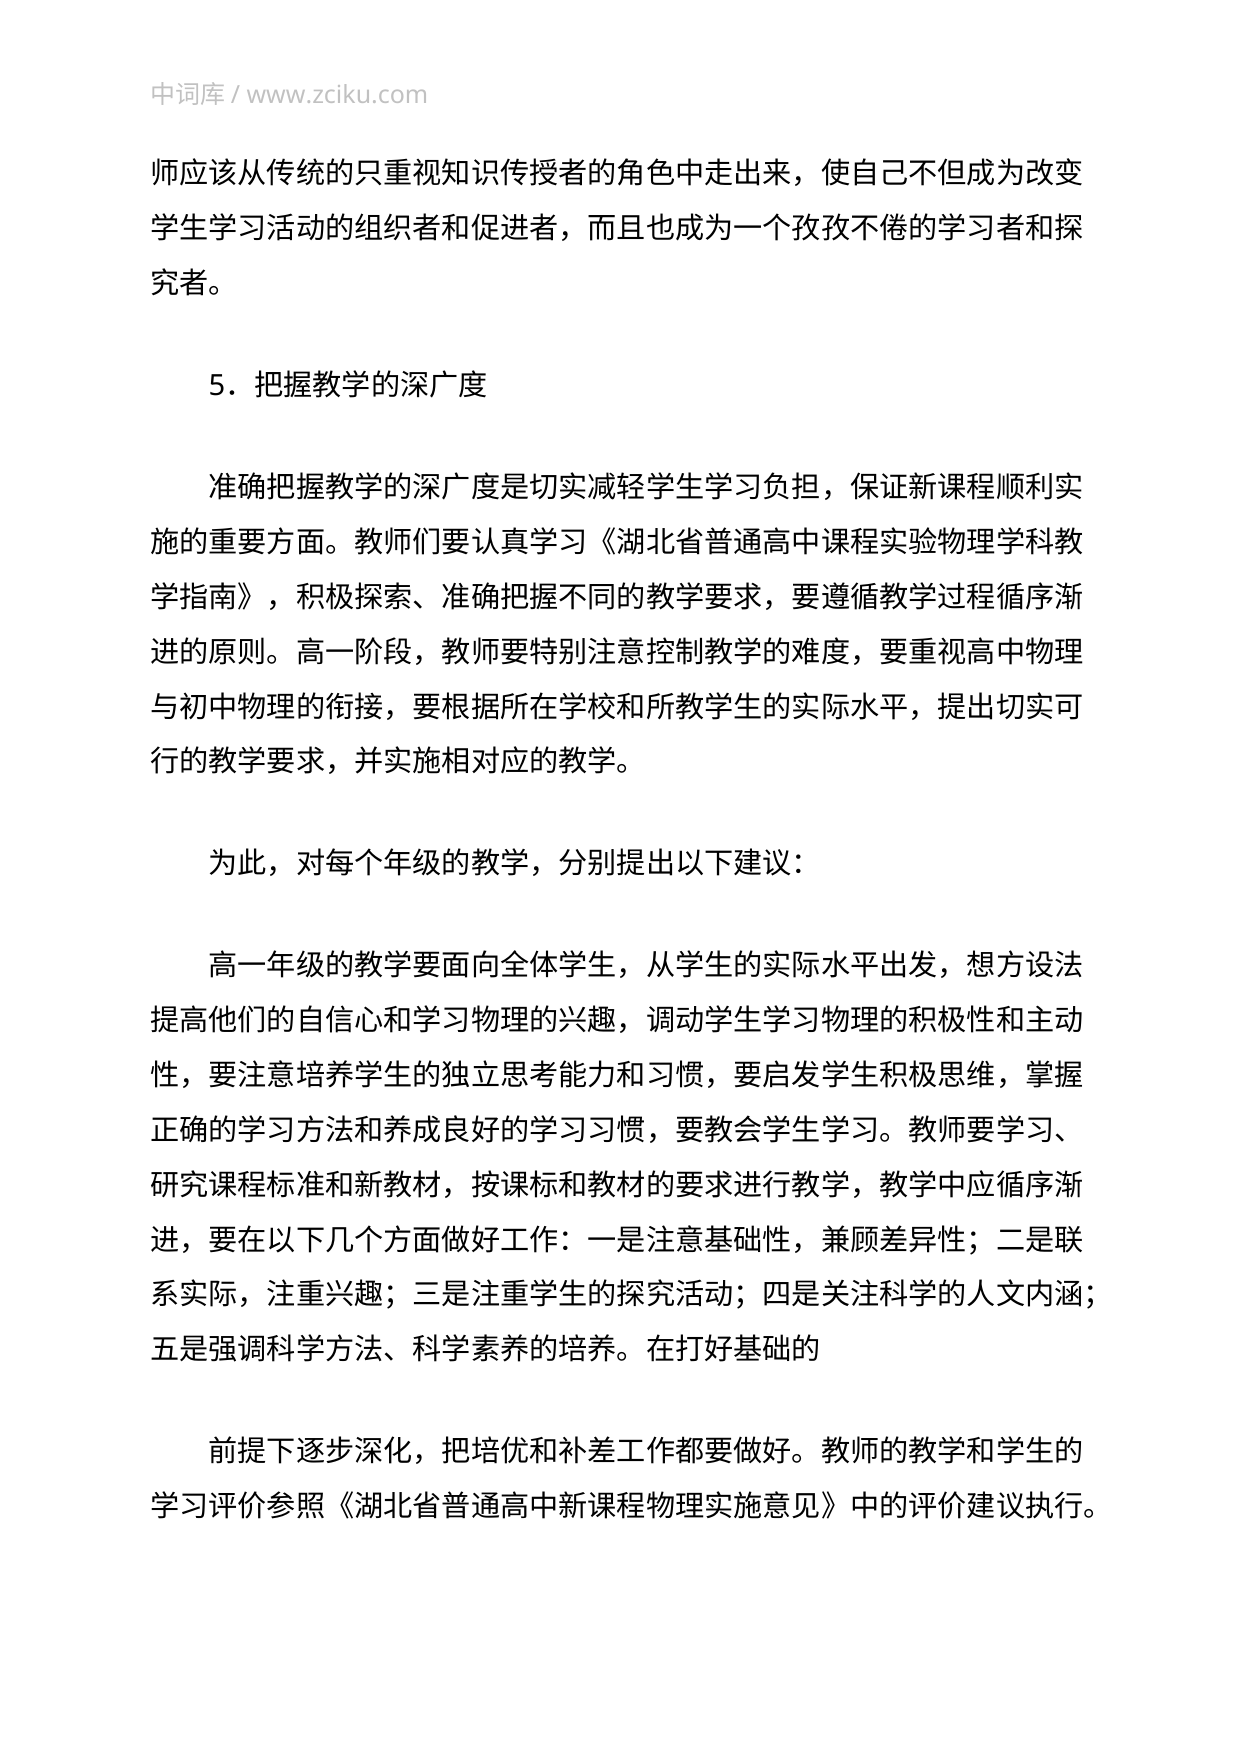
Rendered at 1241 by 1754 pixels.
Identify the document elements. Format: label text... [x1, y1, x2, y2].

text 为此，对每个年级的教学，分别提出以下建议： [150, 840, 1090, 882]
text 准确把握教学的深广度是切实减轻学生学习负担，保证新课程顺利实施的重要方面。教师们要认真学习《湖北省普通高中课程实验物理学科教学指南》，积极探索、准确把握不同的教学要求，要遵循教学过程循序渐进的原则。高一阶段，教师要特别注意控制教学的难度，要重视高中物理与初中物理的衔接，要根据所在学校和所教学生的实际水平，提出切实可行的教学要求，并实施相对应的教学。 [150, 463, 1090, 780]
text 高一年级的教学要面向全体学生，从学生的实际水平出发，想方设法提高他们的自信心和学习物理的兴趣，调动学生学习物理的积极性和主动性，要注意培养学生的独立思考能力和习惯，要启发学生积极思维，掌握正确的学习方法和养成良好的学习习惯，要教会学生学习。教师要学习、研究课程标准和新教材，按课标和教材的要求进行教学，教学中应循序渐进，要在以下几个方面做好工作：一是注意基础性，兼顾差异性；二是联系实际，注重兴趣；三是注重学生的探究活动；四是关注科学的人文内涵；五是强调科学方法、科学素养的培养。在打好基础的 [150, 942, 1090, 1368]
text 前提下逐步深化，把培优和补差工作都要做好。教师的教学和学生的学习评价参照《湖北省普通高中新课程物理实施意见》中的评价建议执行。 [150, 1428, 1090, 1525]
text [150, 150, 1090, 302]
text 5．把握教学的深广度 [150, 362, 1090, 404]
